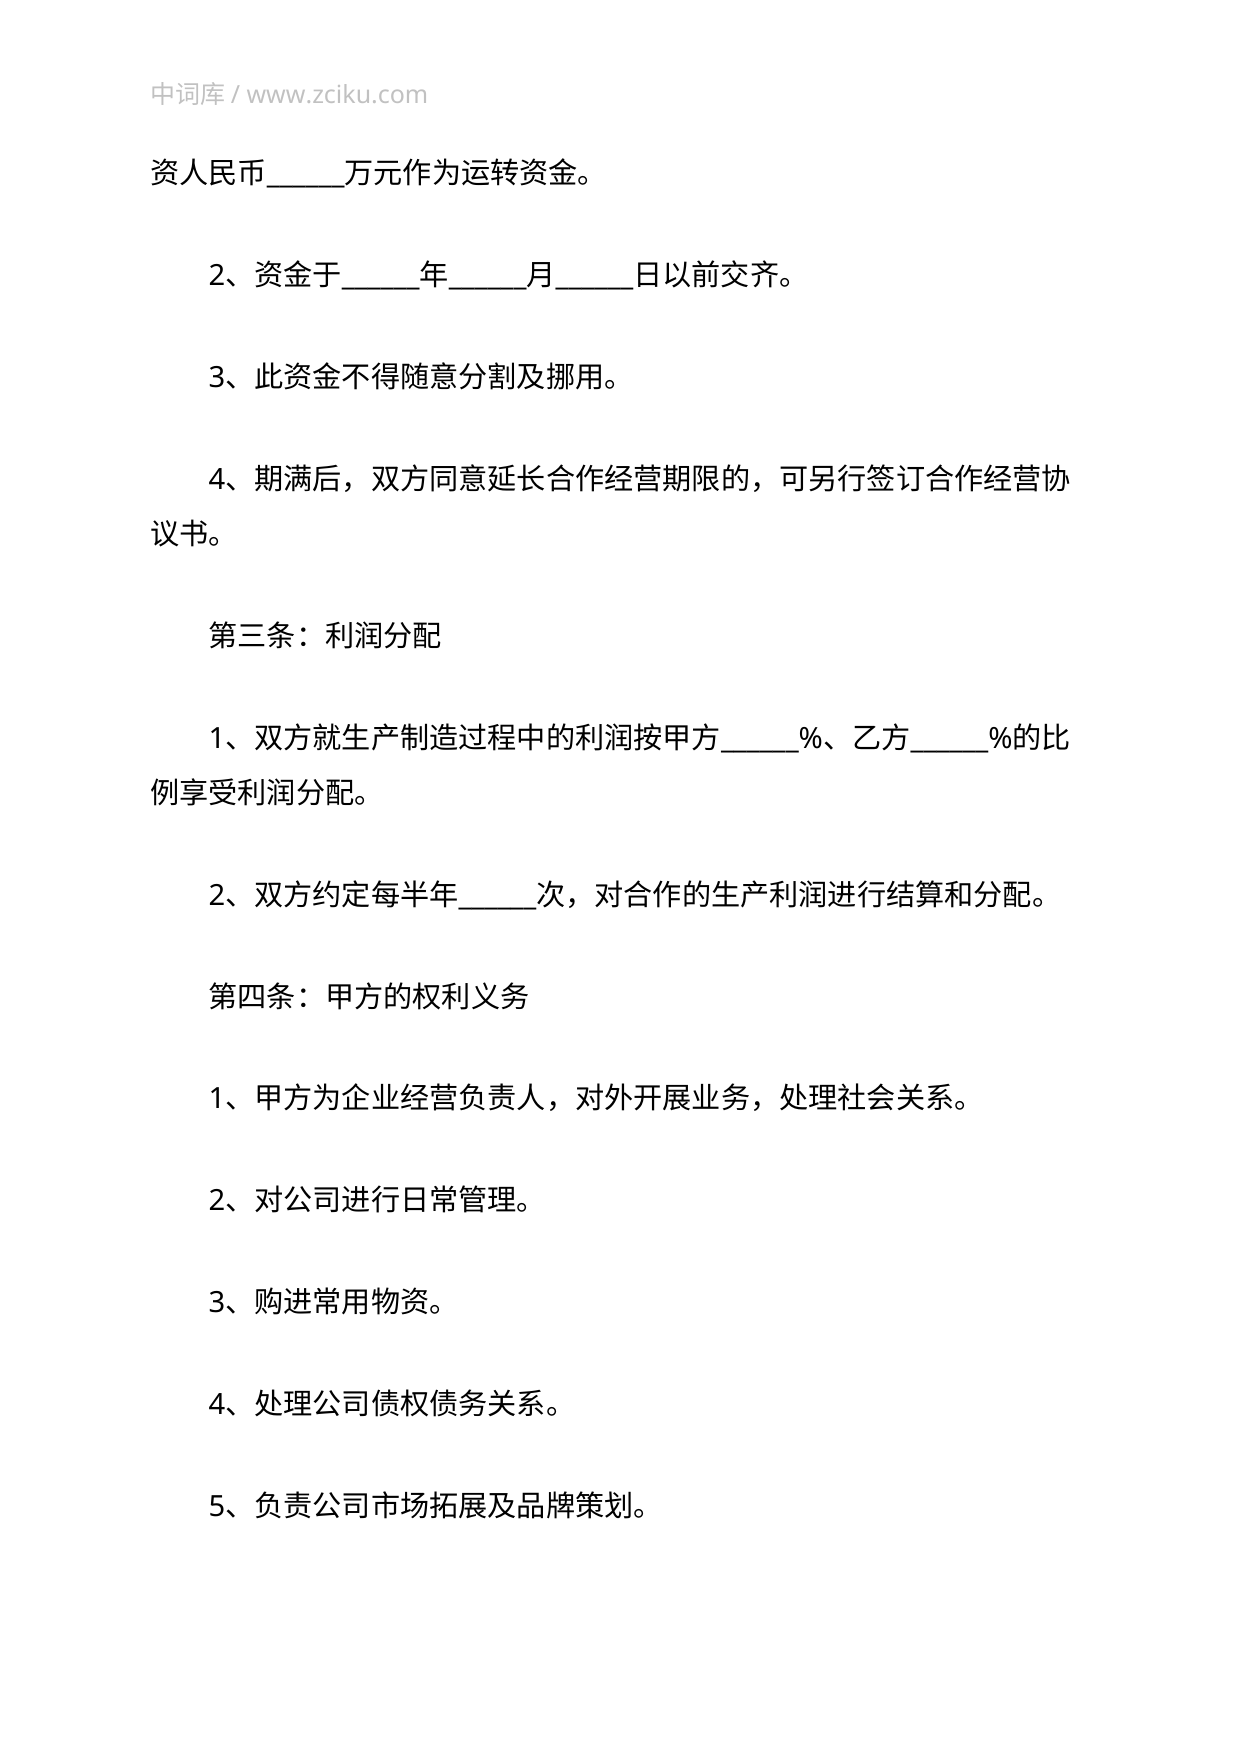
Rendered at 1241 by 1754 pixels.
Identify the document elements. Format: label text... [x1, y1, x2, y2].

text 3、此资金不得随意分割及挪用。 [150, 354, 1090, 396]
text 1、甲方为企业经营负责人，对外开展业务，处理社会关系。 [150, 1075, 1090, 1117]
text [150, 150, 1090, 192]
text 2、对公司进行日常管理。 [150, 1177, 1090, 1219]
text 第三条：利润分配 [150, 613, 1090, 655]
text 2、资金于______年______月______日以前交齐。 [150, 252, 1090, 294]
text 3、购进常用物资。 [150, 1279, 1090, 1321]
text 5、负责公司市场拓展及品牌策划。 [150, 1483, 1090, 1525]
text 1、双方就生产制造过程中的利润按甲方______%、乙方______%的比例享受利润分配。 [150, 714, 1090, 812]
text 4、处理公司债权债务关系。 [150, 1381, 1090, 1423]
text 2、双方约定每半年______次，对合作的生产利润进行结算和分配。 [150, 871, 1090, 914]
text 4、期满后，双方同意延长合作经营期限的，可另行签订合作经营协议书。 [150, 456, 1090, 553]
text 第四条：甲方的权利义务 [150, 973, 1090, 1016]
